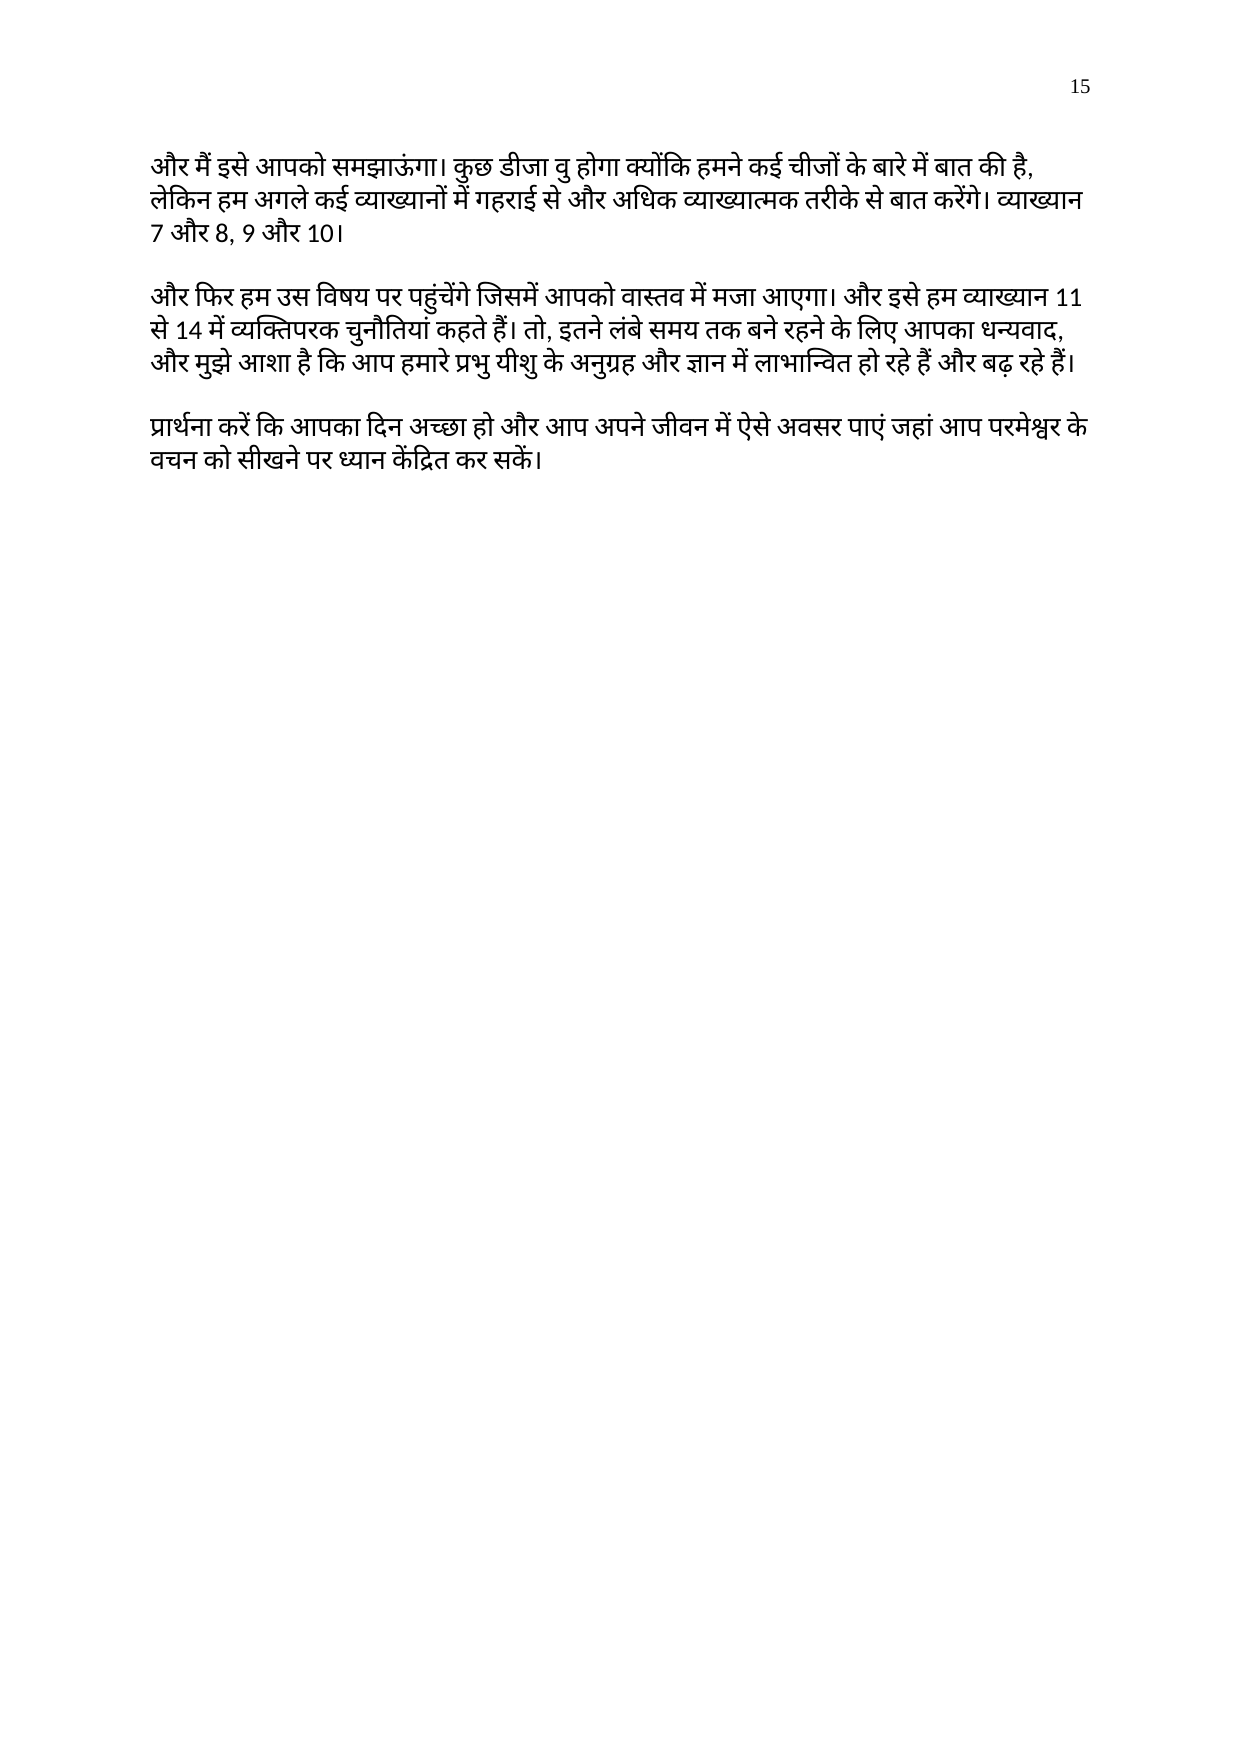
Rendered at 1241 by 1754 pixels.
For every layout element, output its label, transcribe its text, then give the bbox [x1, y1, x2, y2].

text और मैं इसे आपको समझाऊंगा। कुछ डीजा वु होगा क्योंकि हमने कई चीजों के बारे में बात की है, लेकिन हम अगले कई व्याख्यानों में गहराई से और अधिक व्याख्यात्मक तरीके से बात करेंगे। व्याख्यान 7 और 8, 9 और 10। [150, 150, 1090, 249]
text प्रार्थना करें कि आपका दिन अच्छा हो और आप अपने जीवन में ऐसे अवसर पाएं जहां आप परमेश्वर के वचन को सीखने पर ध्यान केंद्रित कर सकें। [150, 410, 1090, 476]
text और फिर हम उस विषय पर पहुंचेंगे जिसमें आपको वास्तव में मजा आएगा। और इसे हम व्याख्यान 11 से 14 में व्यक्तिपरक चुनौतियां कहते हैं। तो, इतने लंबे समय तक बने रहने के लिए आपका धन्यवाद, और मुझे आशा है कि आप हमारे प्रभु यीशु के अनुग्रह और ज्ञान में लाभान्वित हो रहे हैं और बढ़ रहे हैं। [150, 280, 1090, 379]
